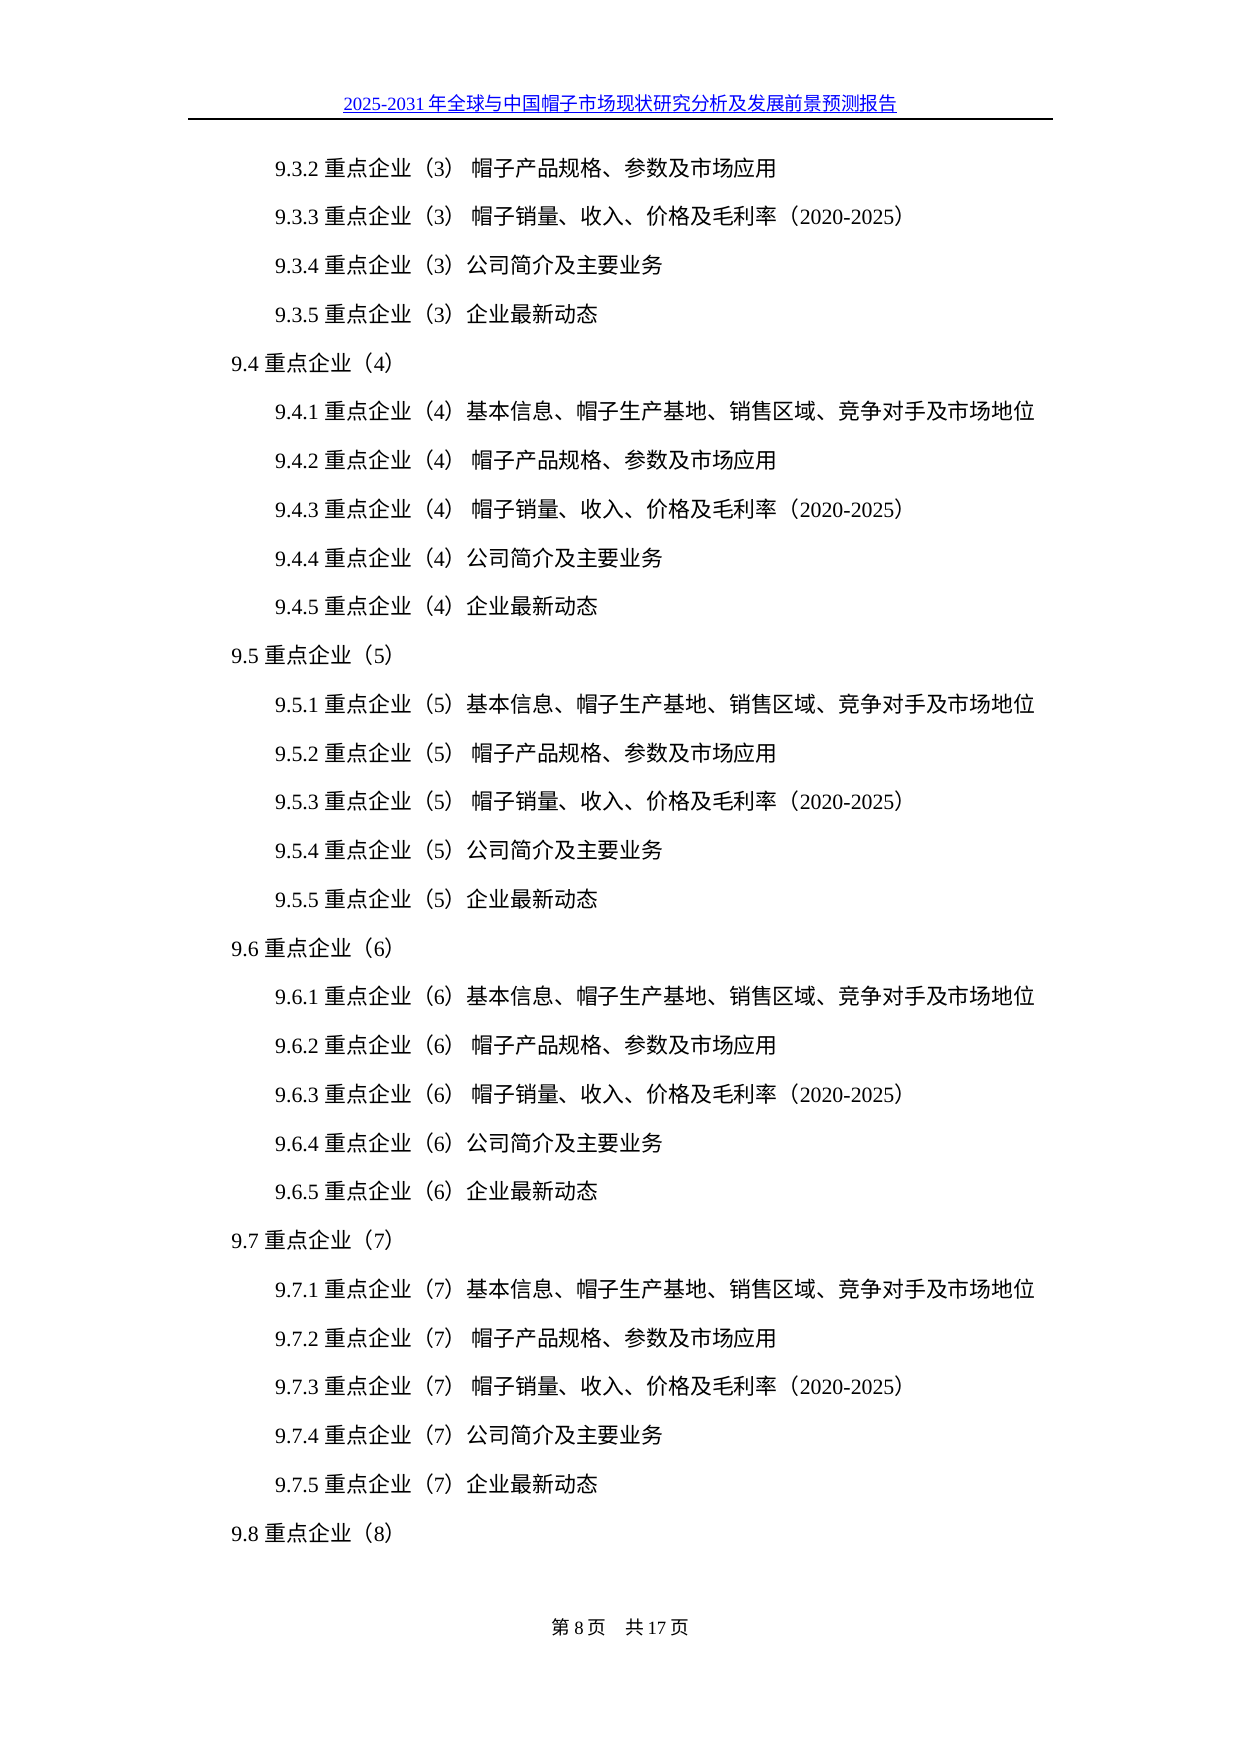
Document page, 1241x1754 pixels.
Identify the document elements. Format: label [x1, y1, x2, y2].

text [187, 150, 1053, 1548]
